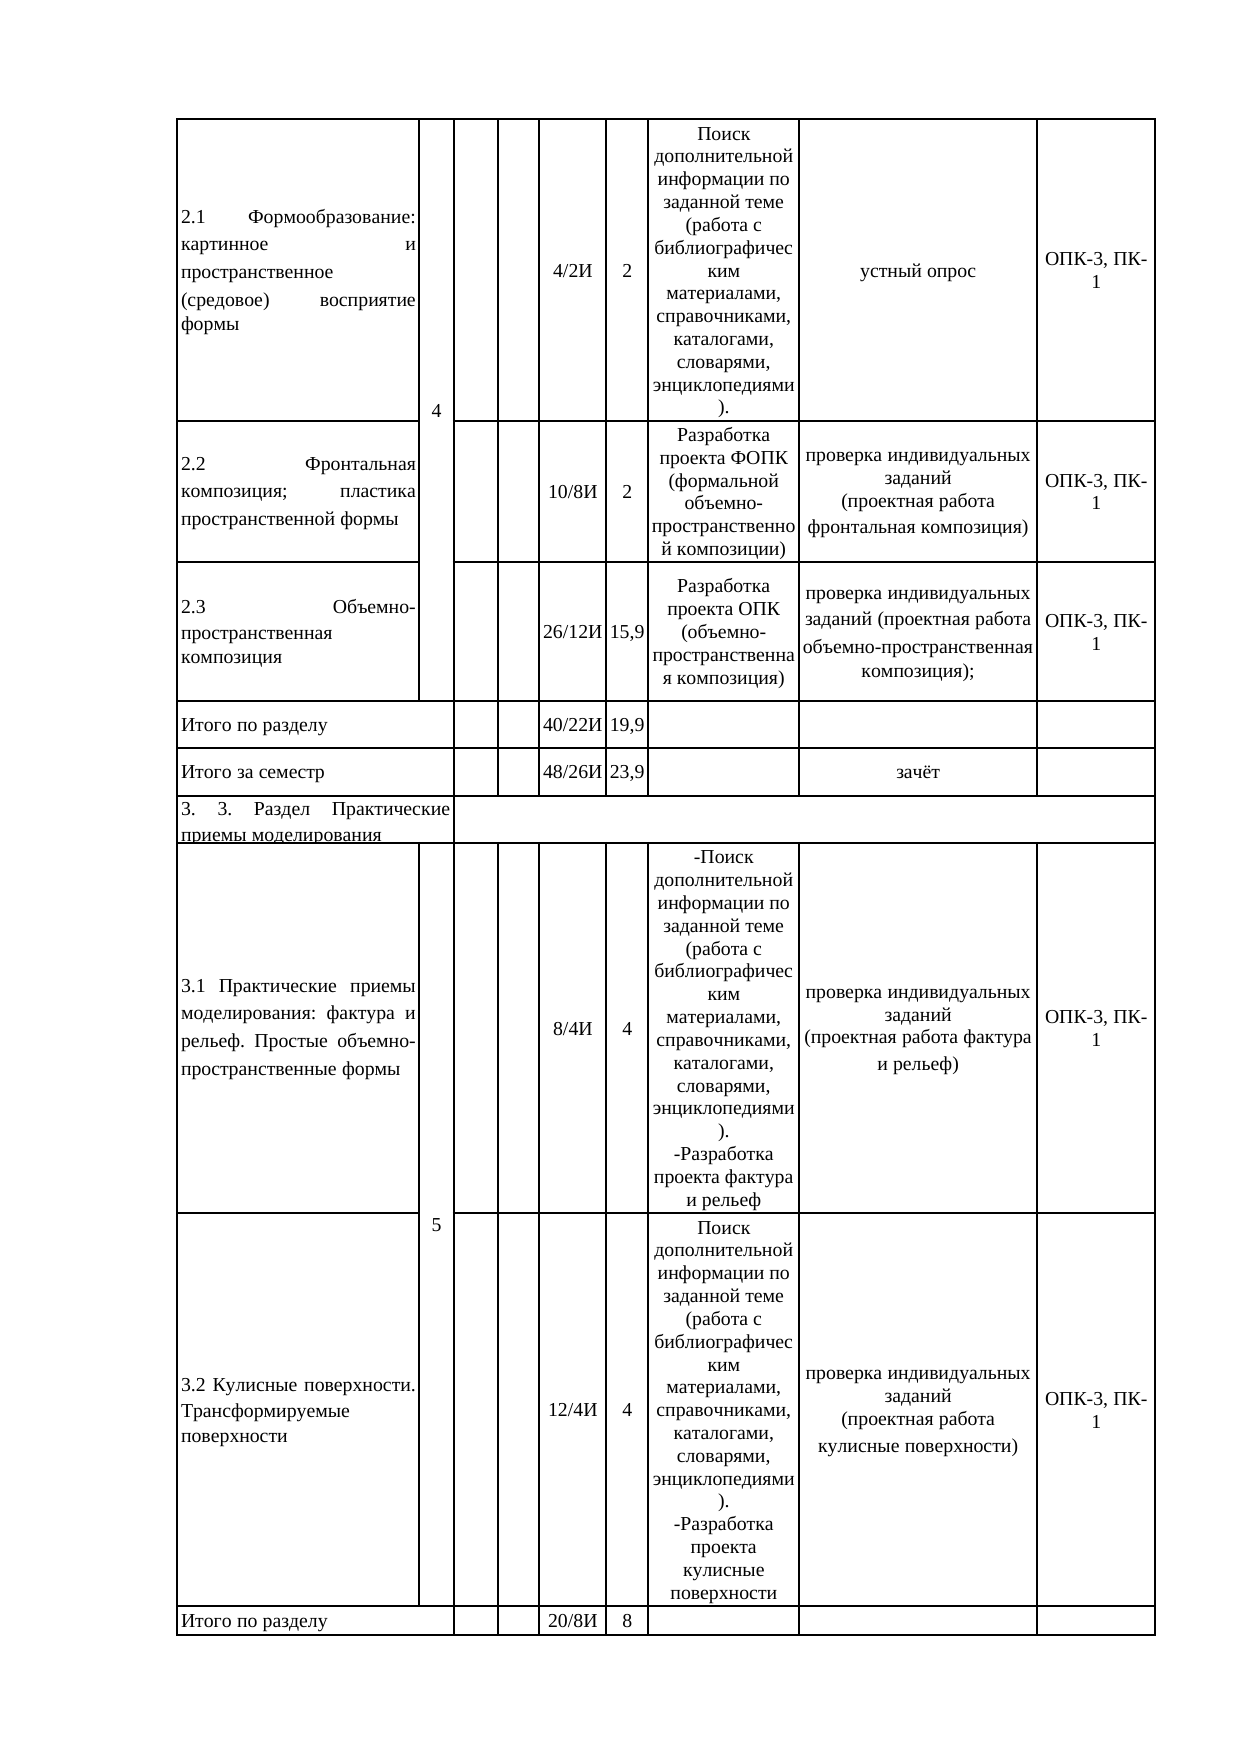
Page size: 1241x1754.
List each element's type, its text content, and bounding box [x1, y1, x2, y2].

table_cell 2.2 Фронтальная композиция; пластика пространственной формы [178, 422, 418, 561]
table_cell [499, 702, 538, 747]
table_cell [499, 563, 538, 700]
table_cell [499, 422, 538, 561]
table_cell 2 [607, 422, 647, 561]
table_cell 2.3 Объемно-пространственная композиция [178, 563, 418, 700]
table_cell 5 [420, 844, 453, 1605]
table_cell 3. 3. Раздел Практические приемы моделирования [178, 797, 453, 842]
table_cell ОПК-3, ПК-1 [1038, 120, 1154, 420]
table_cell [499, 749, 538, 794]
table_cell Поиск дополнительной информации по заданной теме (работа с библиографичес ким материалами, справочниками, каталогами, словарями, энциклопедиями ). -Разработка проекта кулисные поверхности [649, 1214, 798, 1605]
table_cell [455, 1214, 497, 1605]
table_cell 3.1 Практические приемы моделирования: фактура и рельеф. Простые объемно-пространственные формы [178, 844, 418, 1212]
table_cell Поиск дополнительной информации по заданной теме (работа с библиографичес ким материалами, справочниками, каталогами, словарями, энциклопедиями ). [649, 120, 798, 420]
table_cell 26/12И [540, 563, 605, 700]
table_cell [455, 1607, 497, 1634]
table_cell 23,9 [607, 749, 647, 794]
table_cell проверка индивидуальных заданий (проектная работа фронтальная композиция) [800, 422, 1036, 561]
table_cell [499, 844, 538, 1212]
table_cell 10/8И [540, 422, 605, 561]
table_cell 4 [607, 1214, 647, 1605]
table_cell Итого по разделу [178, 1607, 453, 1634]
table_cell 48/26И [540, 749, 605, 794]
table_cell ОПК-3, ПК-1 [1038, 422, 1154, 561]
table_cell 20/8И [540, 1607, 605, 1634]
table_cell проверка индивидуальных заданий (проектная работа кулисные поверхности) [800, 1214, 1036, 1605]
table_cell [800, 1607, 1036, 1634]
table_cell [649, 749, 798, 794]
table_cell 19,9 [607, 702, 647, 747]
table_cell [649, 702, 798, 747]
table_cell ОПК-3, ПК-1 [1038, 844, 1154, 1212]
table_cell [1038, 702, 1154, 747]
table_cell [800, 702, 1036, 747]
table_cell [649, 1607, 798, 1634]
table_cell [455, 702, 497, 747]
table_cell Разработка проекта ОПК (объемно- пространственна я композиция) [649, 563, 798, 700]
table_cell 12/4И [540, 1214, 605, 1605]
table_cell 40/22И [540, 702, 605, 747]
table_cell 4 [607, 844, 647, 1212]
table_cell [499, 120, 538, 420]
table_cell 2.1 Формообразование: картинное и пространственное (средовое) восприятие формы [178, 120, 418, 420]
table_cell ОПК-3, ПК-1 [1038, 563, 1154, 700]
table_cell [1038, 749, 1154, 794]
table_cell 15,9 [607, 563, 647, 700]
table_cell зачёт [800, 749, 1036, 794]
table_cell проверка индивидуальных заданий (проектная работа фактура и рельеф) [800, 844, 1036, 1212]
table_cell [455, 422, 497, 561]
table_cell -Поиск дополнительной информации по заданной теме (работа с библиографичес ким материалами, справочниками, каталогами, словарями, энциклопедиями ). -Разработка проекта фактура и рельеф [649, 844, 798, 1212]
table_cell проверка индивидуальных заданий (проектная работа объемно-пространственная композиция); [800, 563, 1036, 700]
table_cell [1038, 1607, 1154, 1634]
table_cell 2 [607, 120, 647, 420]
table_cell [455, 844, 497, 1212]
table_cell Итого за семестр [178, 749, 453, 794]
table_cell устный опрос [800, 120, 1036, 420]
table_cell 4/2И [540, 120, 605, 420]
table_cell Разработка проекта ФОПК (формальной объемно- пространственно й композиции) [649, 422, 798, 561]
table_cell [455, 563, 497, 700]
table_cell Итого по разделу [178, 702, 453, 747]
table_cell [499, 1214, 538, 1605]
table_cell 4 [420, 120, 453, 700]
table_cell [455, 120, 497, 420]
table_cell [455, 797, 1154, 842]
table_cell ОПК-3, ПК-1 [1038, 1214, 1154, 1605]
table_cell 8 [607, 1607, 647, 1634]
table_cell [499, 1607, 538, 1634]
table_cell [455, 749, 497, 794]
table_cell 3.2 Кулисные поверхности. Трансформируемые поверхности [178, 1214, 418, 1605]
table_cell 8/4И [540, 844, 605, 1212]
